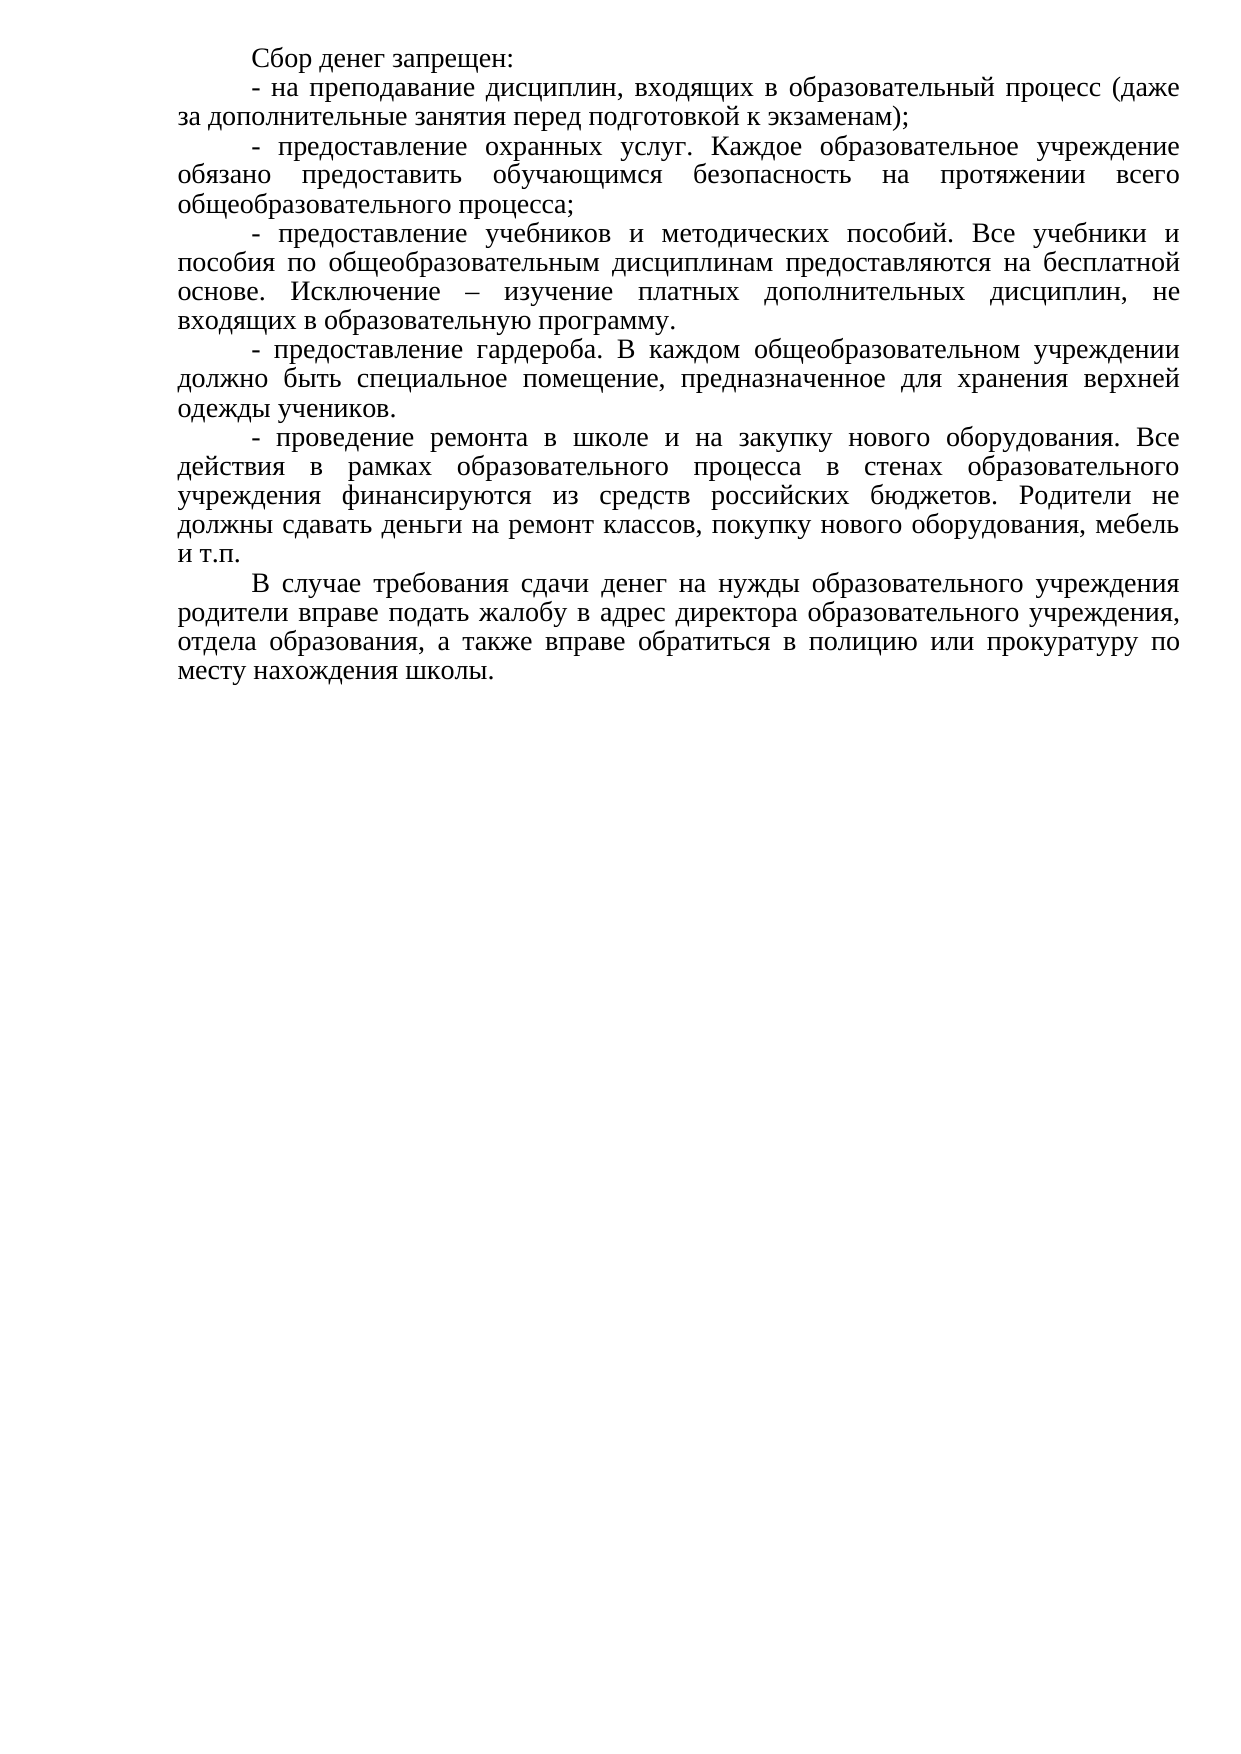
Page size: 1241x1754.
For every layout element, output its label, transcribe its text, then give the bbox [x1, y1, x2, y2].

text Сбор денег запрещен: [177, 44, 1181, 73]
text В случае требования сдачи денег на нужды образовательного учреждения родители вправе подать жалобу в адрес директора образовательного учреждения, отдела образования, а также вправе обратиться в полицию или прокуратуру по месту нахождения школы. [177, 569, 1181, 685]
text - на преподавание дисциплин, входящих в образовательный процесс (даже за дополнительные занятия перед подготовкой к экзаменам); [177, 73, 1181, 132]
text - предоставление гардероба. В каждом общеобразовательном учреждении должно быть специальное помещение, предназначенное для хранения верхней одежды учеников. [177, 336, 1181, 423]
text - проведение ремонта в школе и на закупку нового оборудования. Все действия в рамках образовательного процесса в стенах образовательного учреждения финансируются из средств российских бюджетов. Родители не должны сдавать деньги на ремонт классов, покупку нового оборудования, мебель и т.п. [177, 423, 1181, 569]
text - предоставление учебников и методических пособий. Все учебники и пособия по общеобразовательным дисциплинам предоставляются на бесплатной основе. Исключение – изучение платных дополнительных дисциплин, не входящих в образовательную программу. [177, 219, 1181, 336]
text - предоставление охранных услуг. Каждое образовательное учреждение обязано предоставить обучающимся безопасность на протяжении всего общеобразовательного процесса; [177, 132, 1181, 219]
